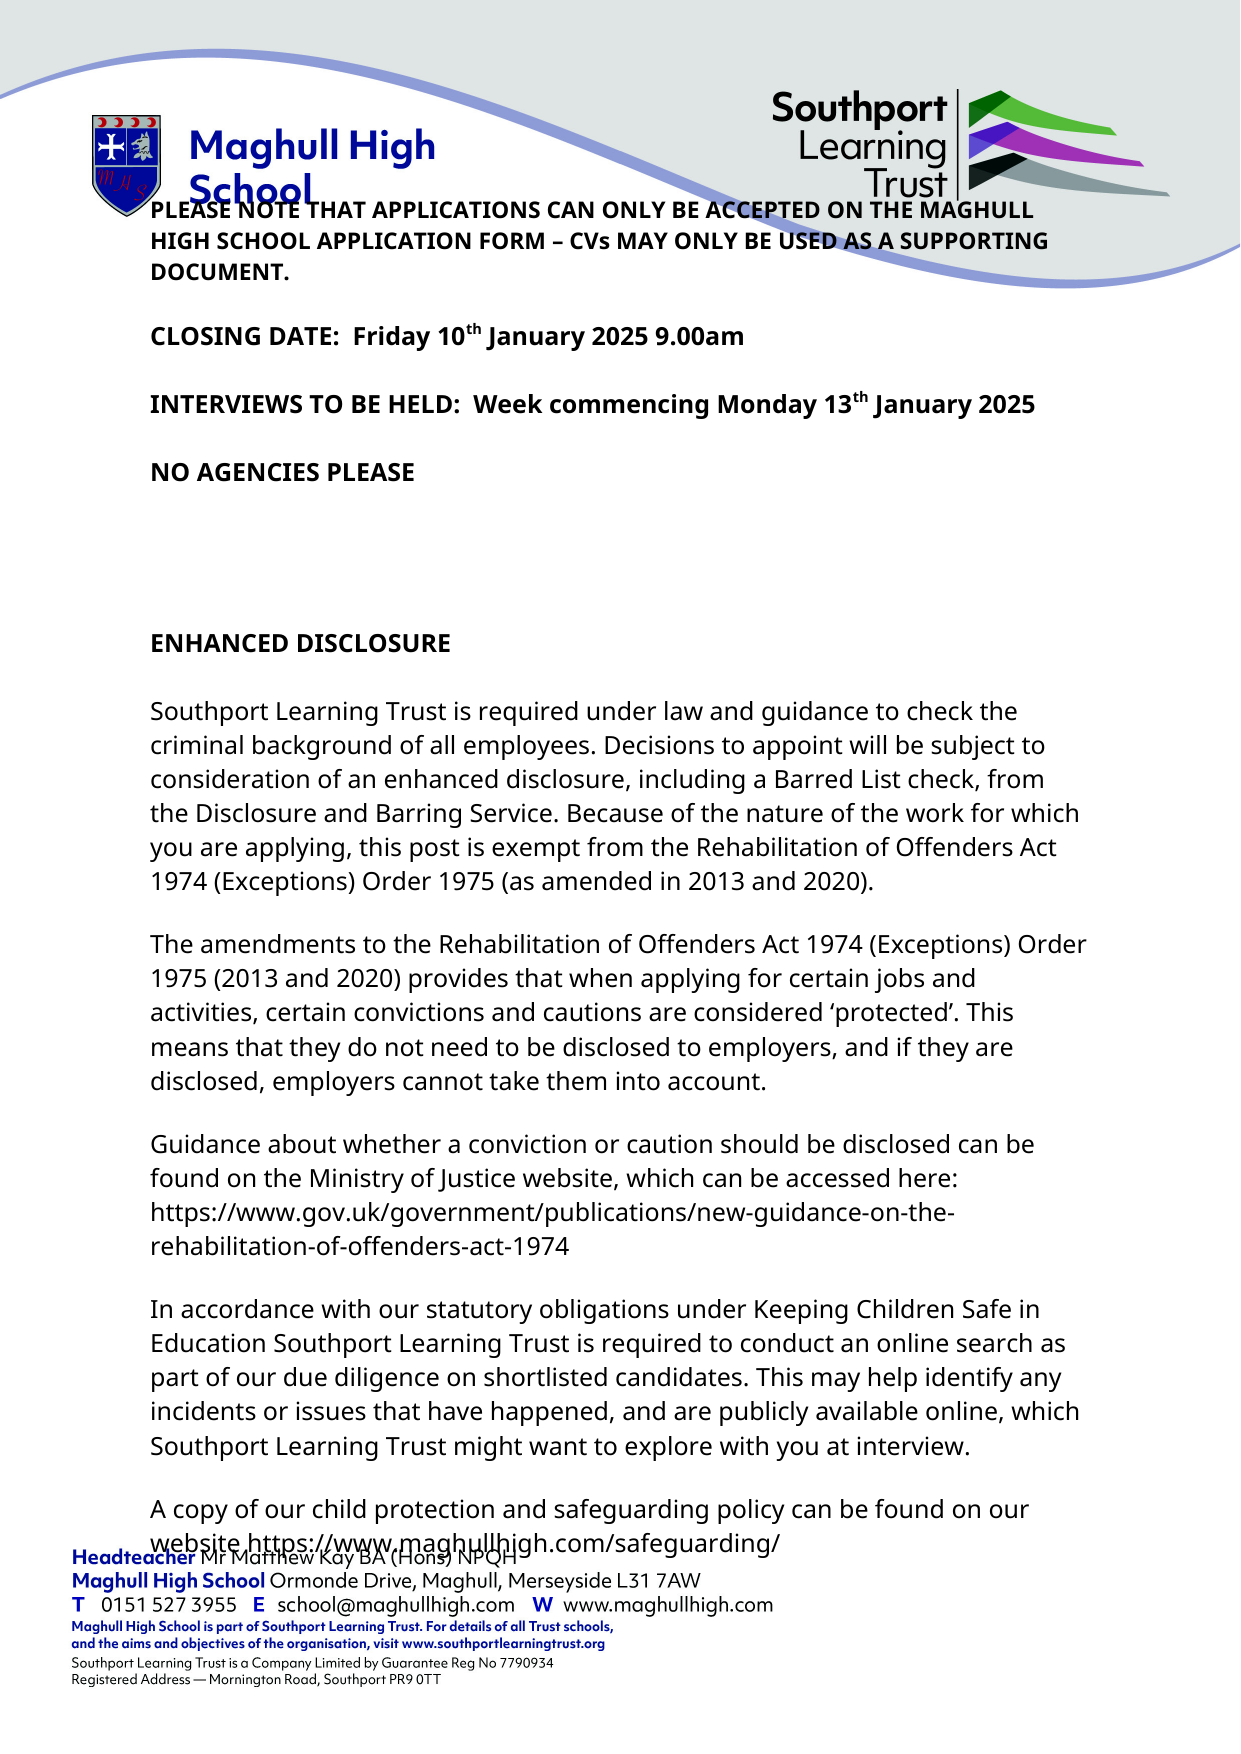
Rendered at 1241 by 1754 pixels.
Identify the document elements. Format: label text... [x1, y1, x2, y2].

text INTERVIEWS TO BE HELD: Week commencing Monday 13th January 2025 [150, 387, 1090, 421]
picture [0, 0, 1241, 1754]
text The amendments to the Rehabilitation of Offenders Act 1974 (Exceptions) Order 1975 (2013 and 2020) provides that when applying for certain jobs and activities, certain convictions and cautions are considered ‘protected’. This means that they do not need to be disclosed to employers, and if they are disclosed, employers cannot take them into account. [150, 927, 1090, 1097]
text A copy of our child protection and safeguarding policy can be found on our website https://www.maghullhigh.com/safeguarding/ [150, 1491, 1090, 1559]
text Guidance about whether a conviction or caution should be disclosed can be found on the Ministry of Justice website, which can be accessed here: https://www.gov.uk/government/publications/new-guidance-on-the-rehabilitation-of-offenders-act-1974 [150, 1126, 1090, 1263]
text PLEASE NOTE THAT APPLICATIONS CAN ONLY BE ACCEPTED ON THE MAGHULL HIGH SCHOOL APPLICATION FORM – CVs MAY ONLY BE USED AS A SUPPORTING DOCUMENT. [150, 194, 1090, 287]
text CLOSING DATE: Friday 10th January 2025 9.00am [150, 319, 1090, 353]
text NO AGENCIES PLEASE [150, 455, 1090, 489]
text In accordance with our statutory obligations under Keeping Children Safe in Education Southport Learning Trust is required to conduct an online search as part of our due diligence on shortlisted candidates. This may help identify any incidents or issues that have happened, and are publicly available online, which Southport Learning Trust might want to explore with you at interview. [150, 1292, 1090, 1462]
text Southport Learning Trust is required under law and guidance to check the criminal background of all employees. Decisions to appoint will be subject to consideration of an enhanced disclosure, including a Barred List check, from the Disclosure and Barring Service. Because of the nature of the work for which you are applying, this post is exempt from the Rehabilitation of Offenders Act 1974 (Exceptions) Order 1975 (as amended in 2013 and 2020). [150, 693, 1090, 898]
text ENHANCED DISCLOSURE [150, 625, 1090, 659]
